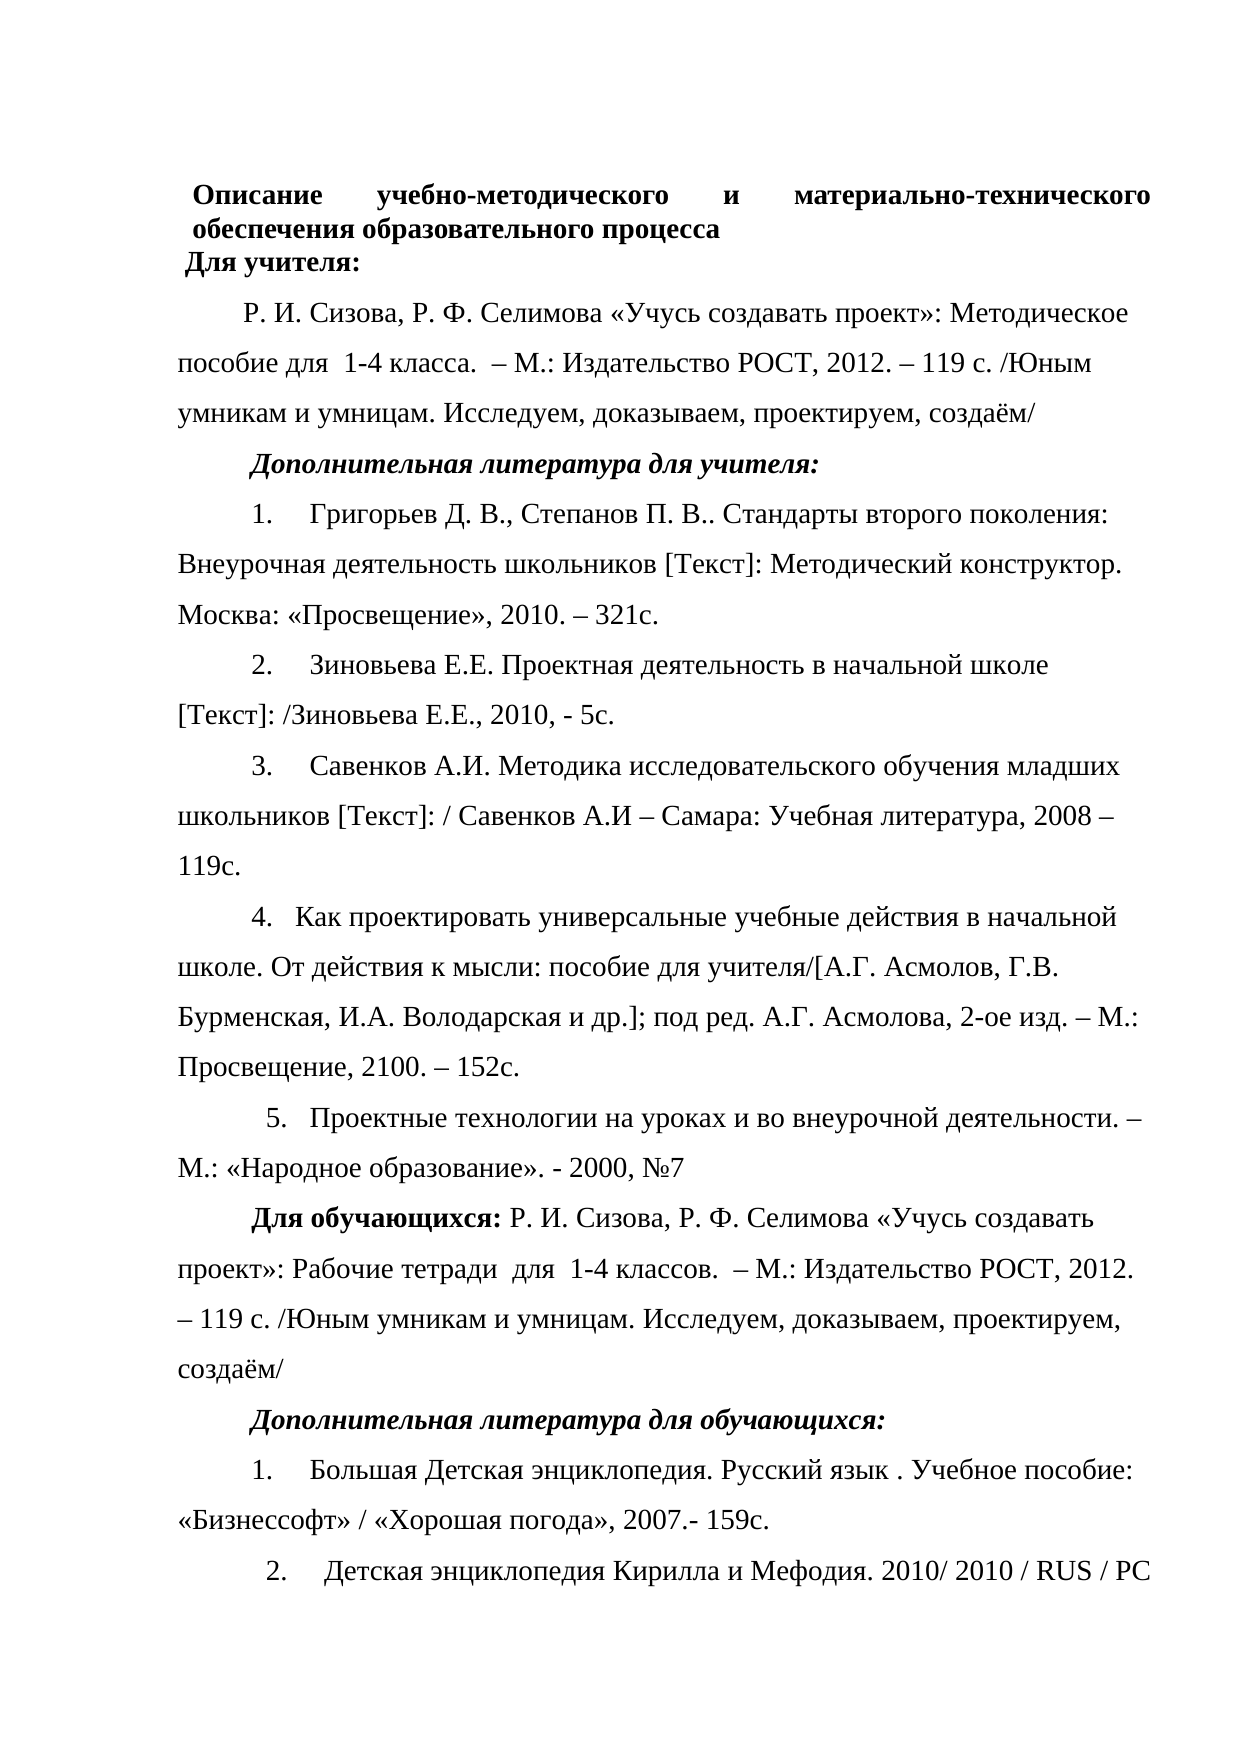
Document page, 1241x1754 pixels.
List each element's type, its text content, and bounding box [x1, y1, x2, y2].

text Дополнительная литература для обучающихся: [177, 1402, 1152, 1435]
text 5. Проектные технологии на уроках и во внеурочной деятельности. – М.: «Народное образование». - 2000, №7 [177, 1100, 1152, 1184]
text 3. Савенков А.И. Методика исследовательского обучения младших школьников [Текст]: / Савенков А.И – Самара: Учебная литература, 2008 – 119с. [177, 748, 1152, 882]
text 4. Как проектировать универсальные учебные действия в начальной школе. От действия к мысли: пособие для учителя/[А.Г. Асмолов, Г.В. Бурменская, И.А. Володарская и др.]; под ред. А.Г. Асмолова, 2-ое изд. – М.: Просвещение, 2100. – 152с. [177, 899, 1152, 1083]
text Р. И. Сизова, Р. Ф. Селимова «Учусь создавать проект»: Методическое пособие для 1-4 класса. – М.: Издательство РОСТ, 2012. – 119 с. /Юным умникам и умницам. Исследуем, доказываем, проектируем, создаём/ [177, 295, 1152, 429]
text 2. Зиновьева Е.Е. Проектная деятельность в начальной школе [Текст]: /Зиновьева Е.Е., 2010, - 5с. [177, 647, 1152, 731]
text Дополнительная литература для учителя: [177, 446, 1152, 479]
text Для учителя: [177, 244, 1152, 278]
text Описание учебно-методического и материально-технического обеспечения образовательного процесса [192, 177, 1152, 244]
text 2. Детская энциклопедия Кирилла и Мефодия. 2010/ 2010 / RUS / PC [177, 1553, 1152, 1586]
text 1. Большая Детская энциклопедия. Русский язык . Учебное пособие: «Бизнессофт» / «Хорошая погода», 2007.- 159с. [177, 1452, 1152, 1536]
text 1. Григорьев Д. В., Степанов П. В.. Стандарты второго поколения: Внеурочная деятельность школьников [Текст]: Методический конструктор. Москва: «Просвещение», 2010. – 321с. [177, 496, 1152, 630]
text Для обучающихся: Р. И. Сизова, Р. Ф. Селимова «Учусь создавать проект»: Рабочие тетради для 1-4 классов. – М.: Издательство РОСТ, 2012. – 119 с. /Юным умникам и умницам. Исследуем, доказываем, проектируем, создаём/ [177, 1201, 1152, 1385]
